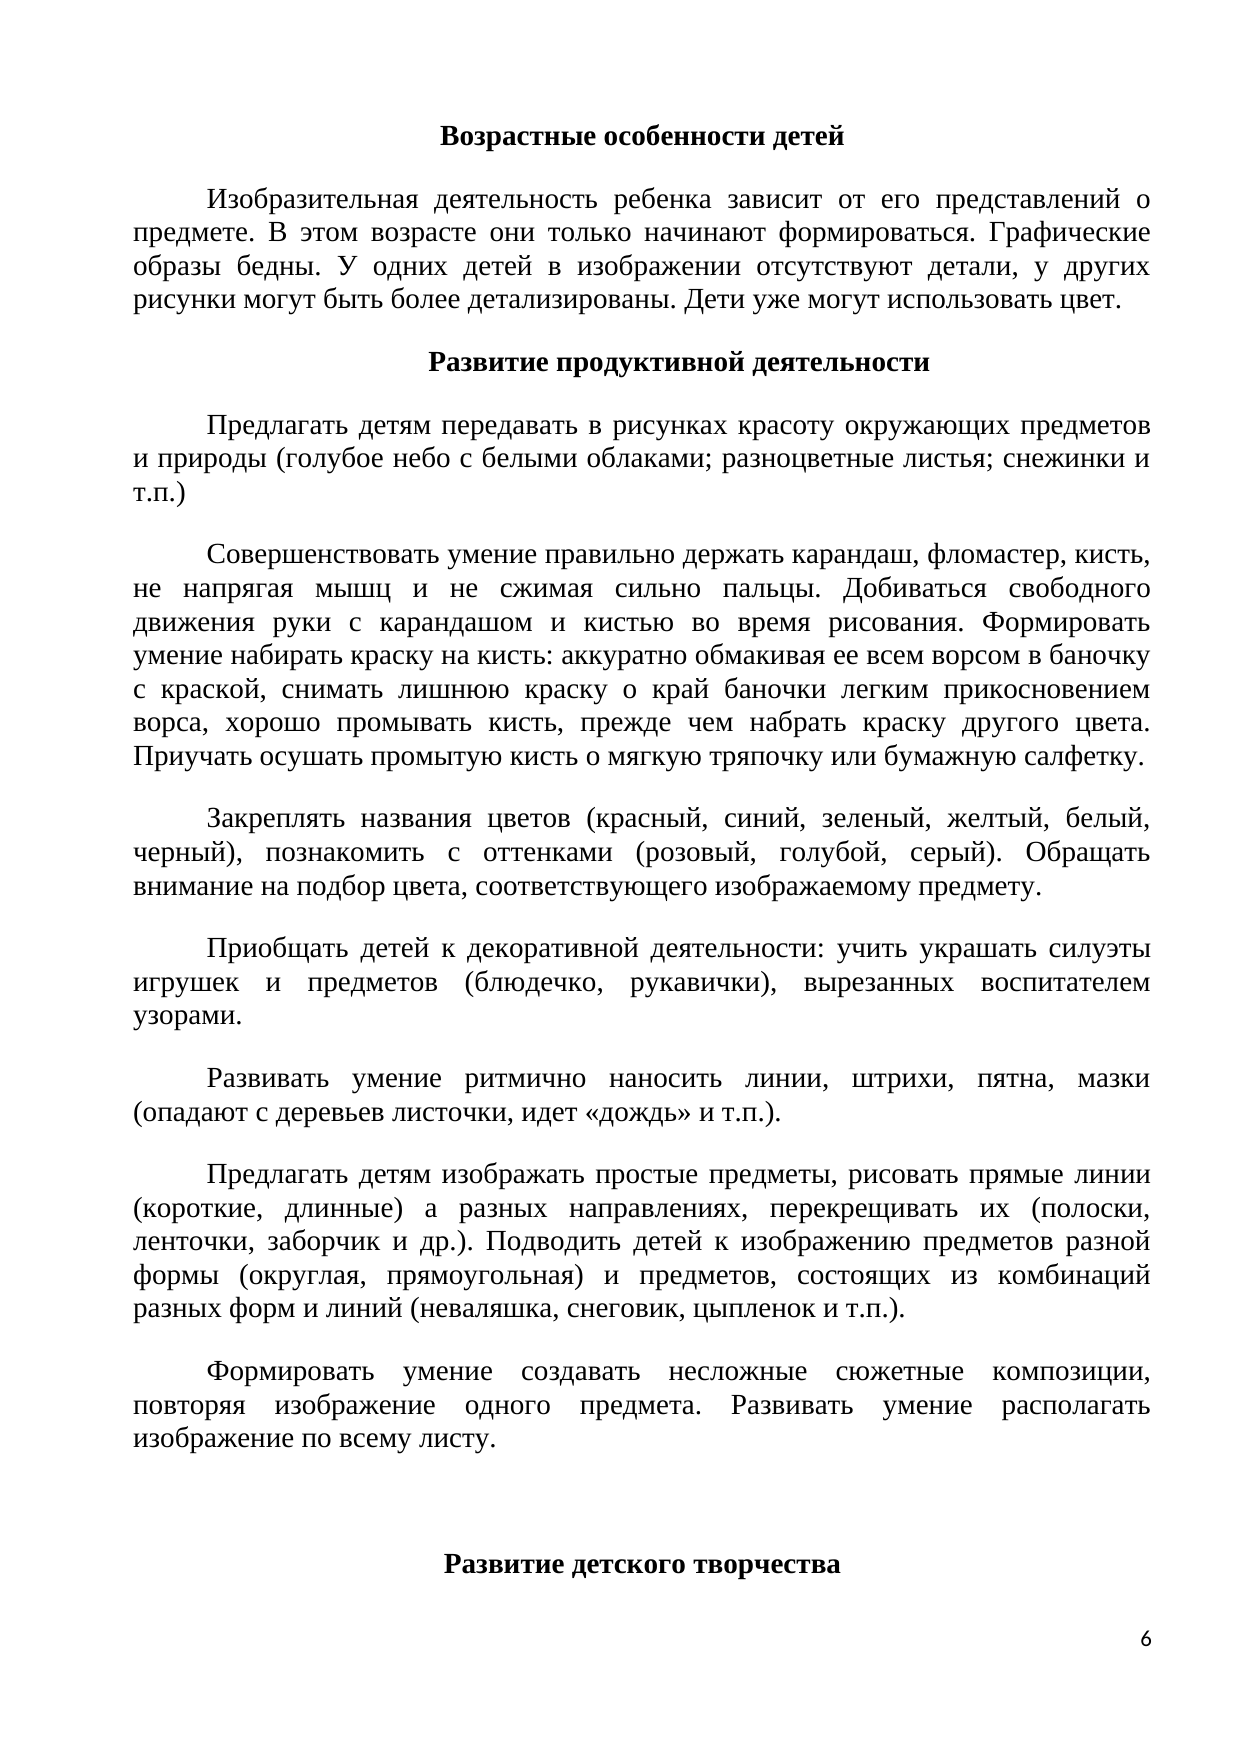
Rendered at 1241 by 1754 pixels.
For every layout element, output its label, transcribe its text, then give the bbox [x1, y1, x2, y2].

text Развитие продуктивной деятельности [133, 344, 1152, 378]
text Предлагать детям изображать простые предметы, рисовать прямые линии (короткие, длинные) а разных направлениях, перекрещивать их (полоски, ленточки, заборчик и др.). Подводить детей к изображению предметов разной формы (округлая, прямоугольная) и предметов, состоящих из комбинаций разных форм и линий (неваляшка, снеговик, цыпленок и т.п.). [133, 1156, 1152, 1324]
text Развивать умение ритмично наносить линии, штрихи, пятна, мазки (опадают с деревьев листочки, идет «дождь» и т.п.). [133, 1060, 1152, 1127]
text Изобразительная деятельность ребенка зависит от его представлений о предмете. В этом возрасте они только начинают формироваться. Графические образы бедны. У одних детей в изображении отсутствуют детали, у других рисунки могут быть более детализированы. Дети уже могут использовать цвет. [133, 181, 1152, 315]
text Закреплять названия цветов (красный, синий, зеленый, желтый, белый, черный), познакомить с оттенками (розовый, голубой, серый). Обращать внимание на подбор цвета, соответствующего изображаемому предмету. [133, 801, 1152, 901]
text Предлагать детям передавать в рисунках красоту окружающих предметов и природы (голубое небо с белыми облаками; разноцветные листья; снежинки и т.п.) [133, 407, 1152, 507]
text Совершенствовать умение правильно держать карандаш, фломастер, кисть, не напрягая мышц и не сжимая сильно пальцы. Добиваться свободного движения руки с карандашом и кистью во время рисования. Формировать умение набирать краску на кисть: аккуратно обмакивая ее всем ворсом в баночку с краской, снимать лишнюю краску о край баночки легким прикосновением ворса, хорошо промывать кисть, прежде чем набрать краску другого цвета. Приучать осушать промытую кисть о мягкую тряпочку или бумажную салфетку. [133, 537, 1152, 771]
text Возрастные особенности детей [133, 118, 1152, 152]
text Развитие детского творчества [133, 1546, 1152, 1579]
text Формировать умение создавать несложные сюжетные композиции, повторяя изображение одного предмета. Развивать умение располагать изображение по всему листу. [133, 1353, 1152, 1454]
text Приобщать детей к декоративной деятельности: учить украшать силуэты игрушек и предметов (блюдечко, рукавички), вырезанных воспитателем узорами. [133, 930, 1152, 1031]
